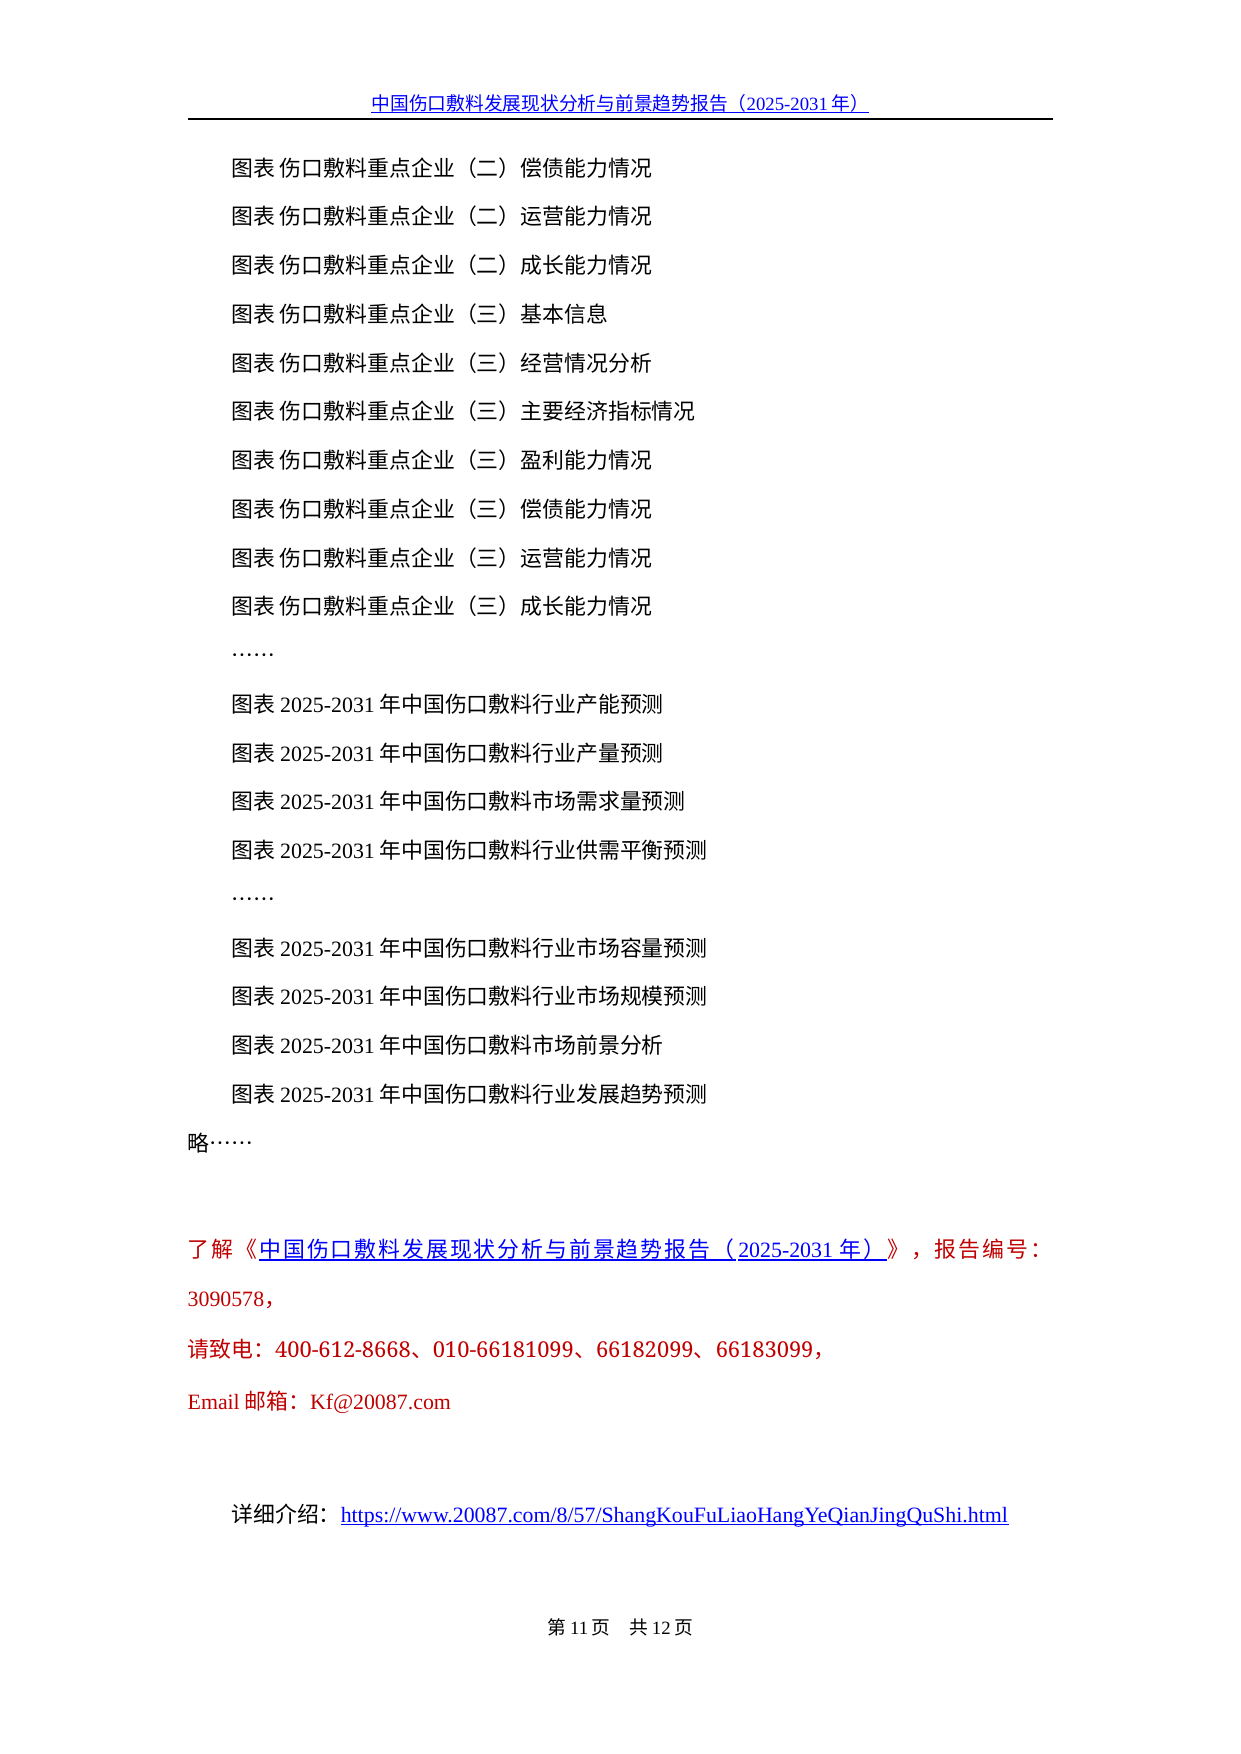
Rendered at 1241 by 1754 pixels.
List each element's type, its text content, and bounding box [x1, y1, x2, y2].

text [187, 150, 1053, 1158]
text 了解《中国伤口敷料发展现状分析与前景趋势报告（2025-2031年）》，报告编号：3090578， [187, 1232, 1053, 1313]
text 详细介绍：https://www.20087.com/8/57/ShangKouFuLiaoHangYeQianJingQuShi.html [187, 1496, 1053, 1529]
text Email邮箱：Kf@20087.com [187, 1383, 1053, 1416]
text 请致电：400-612-8668、010-66181099、66182099、66183099， [187, 1332, 1053, 1364]
